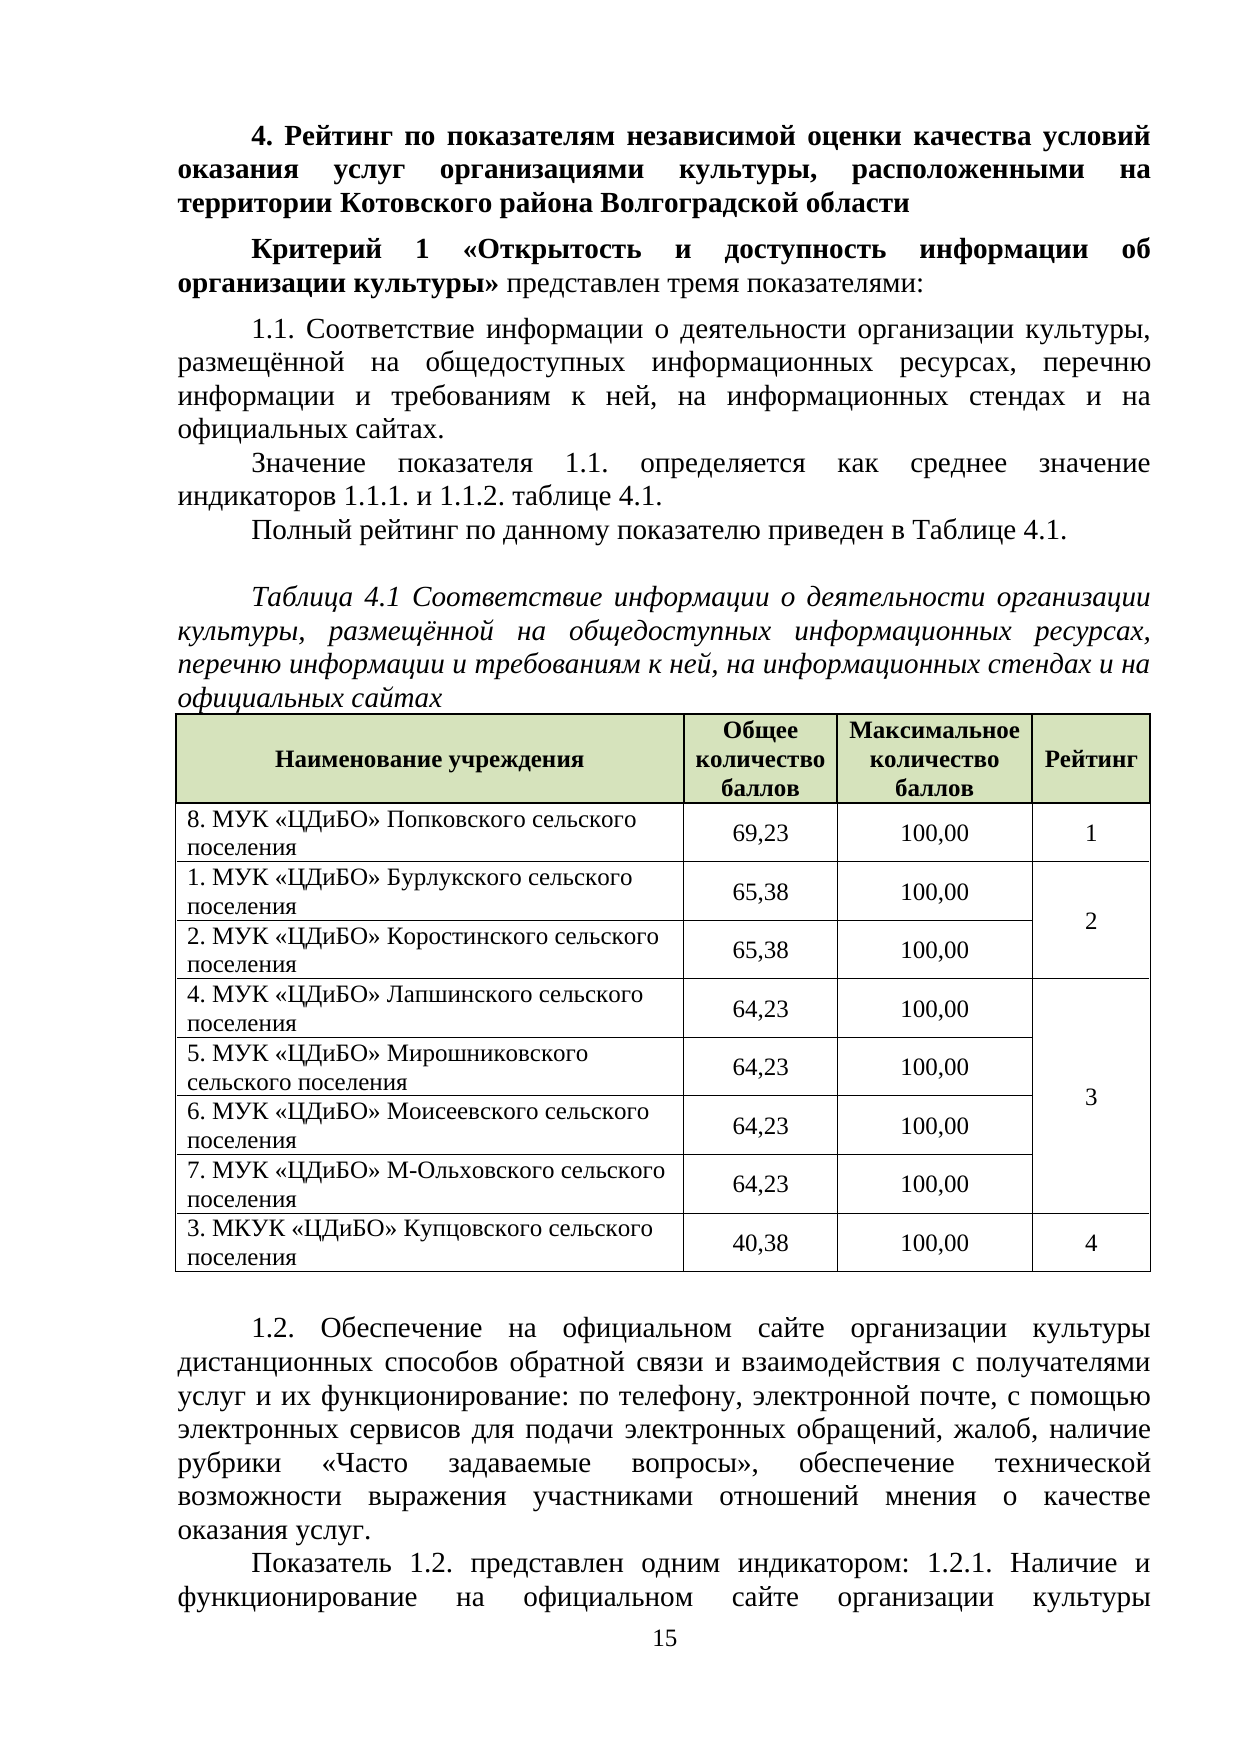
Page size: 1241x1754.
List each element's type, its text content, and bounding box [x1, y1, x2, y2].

table_cell 64,23 [684, 1096, 837, 1154]
text Таблица 4.1 Соответствие информации о деятельности организации культуры, размещённой на общедоступных информационных ресурсах, перечню информации и требованиям к ней, на информационных стендах и на официальных сайтах [177, 579, 1152, 713]
table_cell 5. МУК «ЦДиБО» Мирошниковского сельского поселения [176, 1037, 683, 1095]
table_cell 40,38 [684, 1214, 837, 1271]
text 1.2. Обеспечение на официальном сайте организации культуры дистанционных способов обратной связи и взаимодействия с получателями услуг и их функционирование: по телефону, электронной почте, с помощью электронных сервисов для подачи электронных обращений, жалоб, наличие рубрики «Часто задаваемые вопросы», обеспечение технической возможности выражения участниками отношений мнения о качестве оказания услуг. [177, 1311, 1152, 1545]
table_cell 2. МУК «ЦДиБО» Коростинского сельского поселения [176, 920, 683, 978]
table_cell 1. МУК «ЦДиБО» Бурлукского сельского поселения [176, 861, 683, 920]
table_cell 8. МУК «ЦДиБО» Попковского сельского поселения [176, 804, 683, 861]
table_cell 6. МУК «ЦДиБО» Моисеевского сельского поселения [176, 1095, 683, 1154]
table_cell 100,00 [838, 1155, 1032, 1212]
table_header Рейтинг [1033, 715, 1149, 802]
text Полный рейтинг по данному показателю приведен в Таблице 4.1. [177, 512, 1152, 546]
table_cell 4 [1033, 1213, 1150, 1271]
text 4. Рейтинг по показателям независимой оценки качества условий оказания услуг организациями культуры, расположенными на территории Котовского района Волгоградской области [177, 118, 1152, 219]
table_cell 100,00 [838, 979, 1032, 1037]
table_cell 100,00 [838, 921, 1032, 978]
table_cell 64,23 [684, 979, 837, 1037]
table_cell 64,23 [684, 1038, 837, 1095]
text Значение показателя 1.1. определяется как среднее значение индикаторов 1.1.1. и 1.1.2. таблице 4.1. [177, 445, 1152, 512]
table_cell 3 [1033, 978, 1150, 1212]
text Критерий 1 «Открытость и доступность информации об организации культуры» представлен тремя показателями: [177, 231, 1152, 298]
table_header Максимальное количество баллов [838, 715, 1031, 802]
table_cell 100,00 [838, 1214, 1032, 1271]
table_cell 100,00 [838, 804, 1032, 861]
table_cell 100,00 [838, 1096, 1032, 1154]
table_cell 64,23 [684, 1155, 837, 1212]
table_cell 100,00 [838, 1038, 1032, 1095]
table_cell 100,00 [838, 862, 1032, 920]
text 1.1. Соответствие информации о деятельности организации культуры, размещённой на общедоступных информационных ресурсах, перечню информации и требованиям к ней, на информационных стендах и на официальных сайтах. [177, 311, 1152, 445]
table_header Наименование учреждения [177, 715, 683, 802]
table_cell 4. МУК «ЦДиБО» Лапшинского сельского поселения [176, 978, 683, 1037]
table_cell 65,38 [684, 921, 837, 978]
table_header Общее количество баллов [685, 715, 836, 802]
table_cell 1 [1033, 804, 1150, 861]
table_cell 3. МКУК «ЦДиБО» Купцовского сельского поселения [176, 1213, 683, 1271]
table_cell 7. МУК «ЦДиБО» М-Ольховского сельского поселения [176, 1154, 683, 1212]
table_cell 65,38 [684, 862, 837, 920]
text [177, 1545, 1152, 1612]
table_cell 69,23 [684, 804, 837, 861]
table_cell 2 [1033, 861, 1150, 978]
